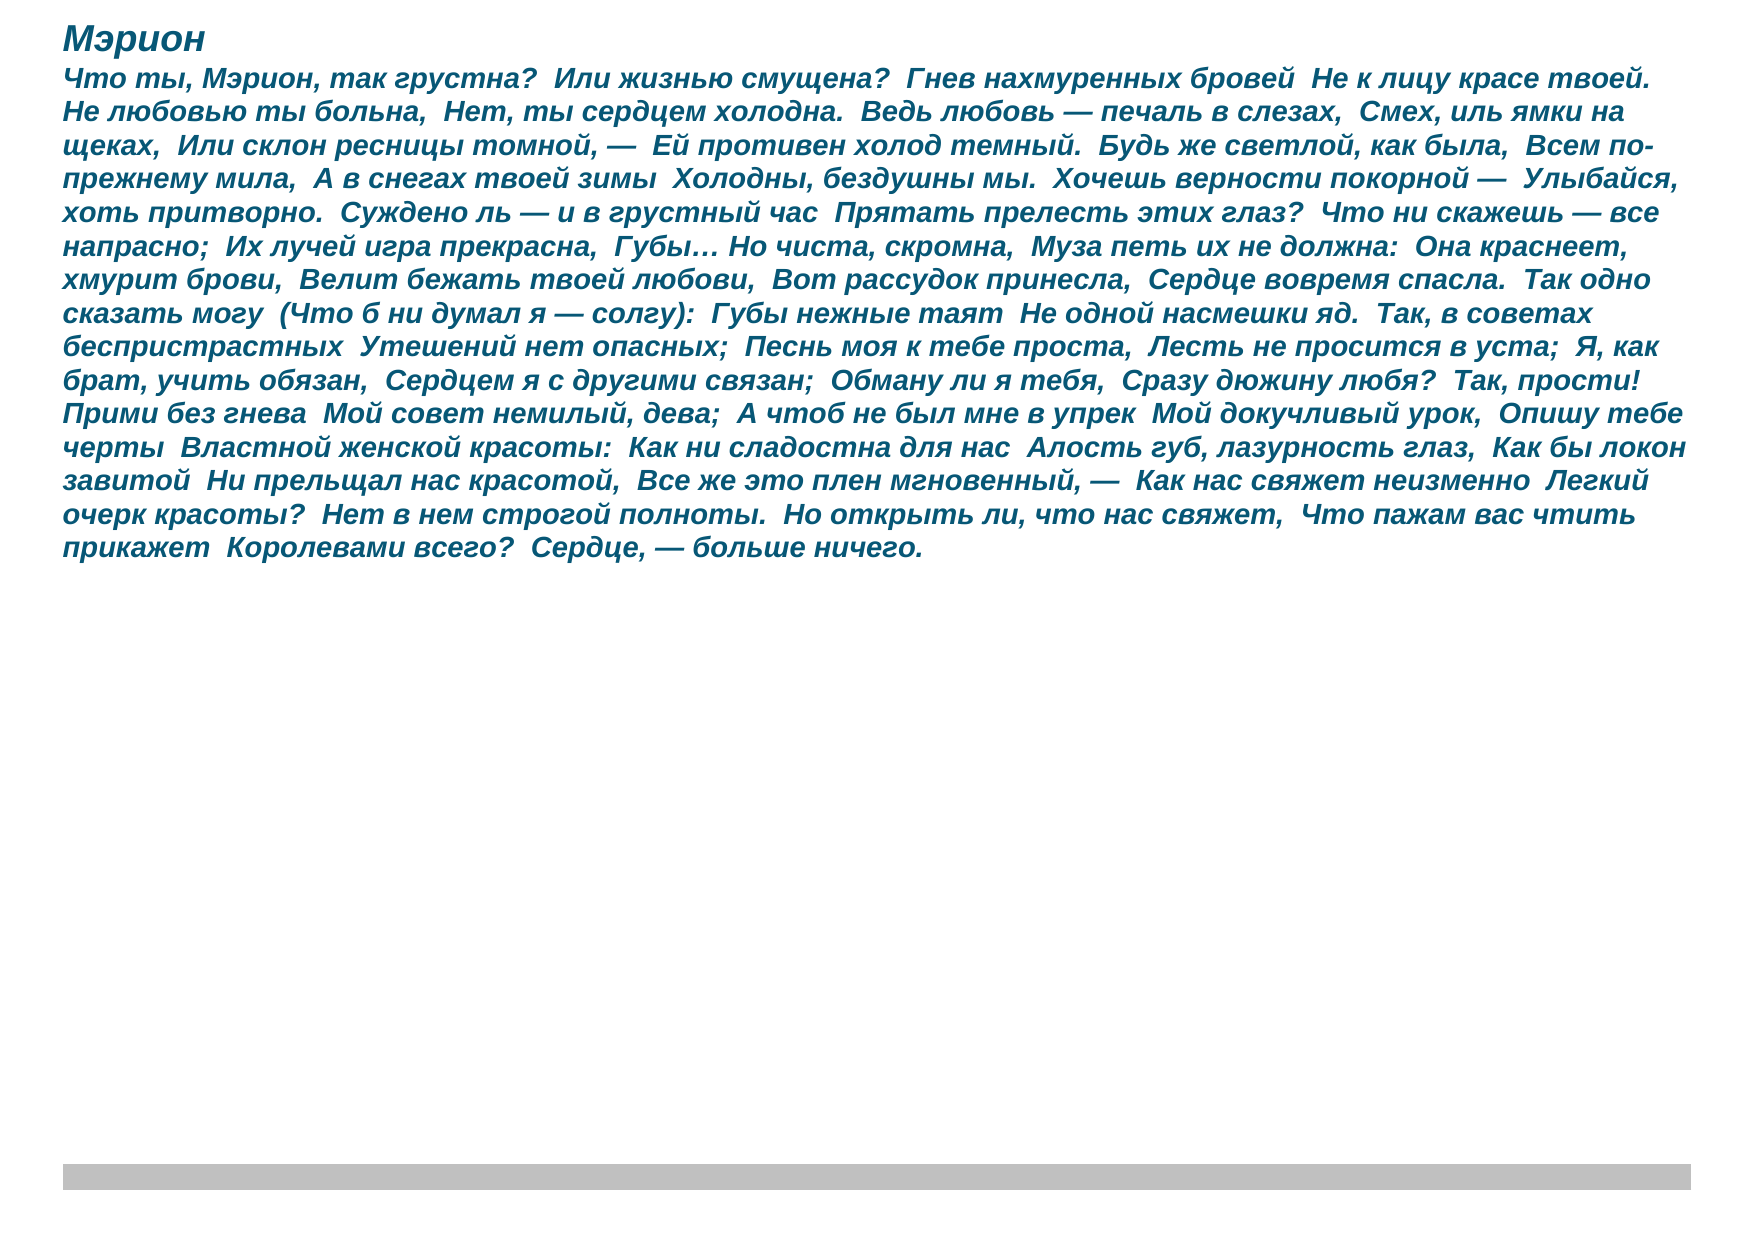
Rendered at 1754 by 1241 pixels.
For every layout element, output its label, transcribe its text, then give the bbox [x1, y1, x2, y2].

text Что ты, Мэрион, так грустна? [62, 61, 1691, 564]
subtitle Мэрион [62, 17, 1691, 60]
